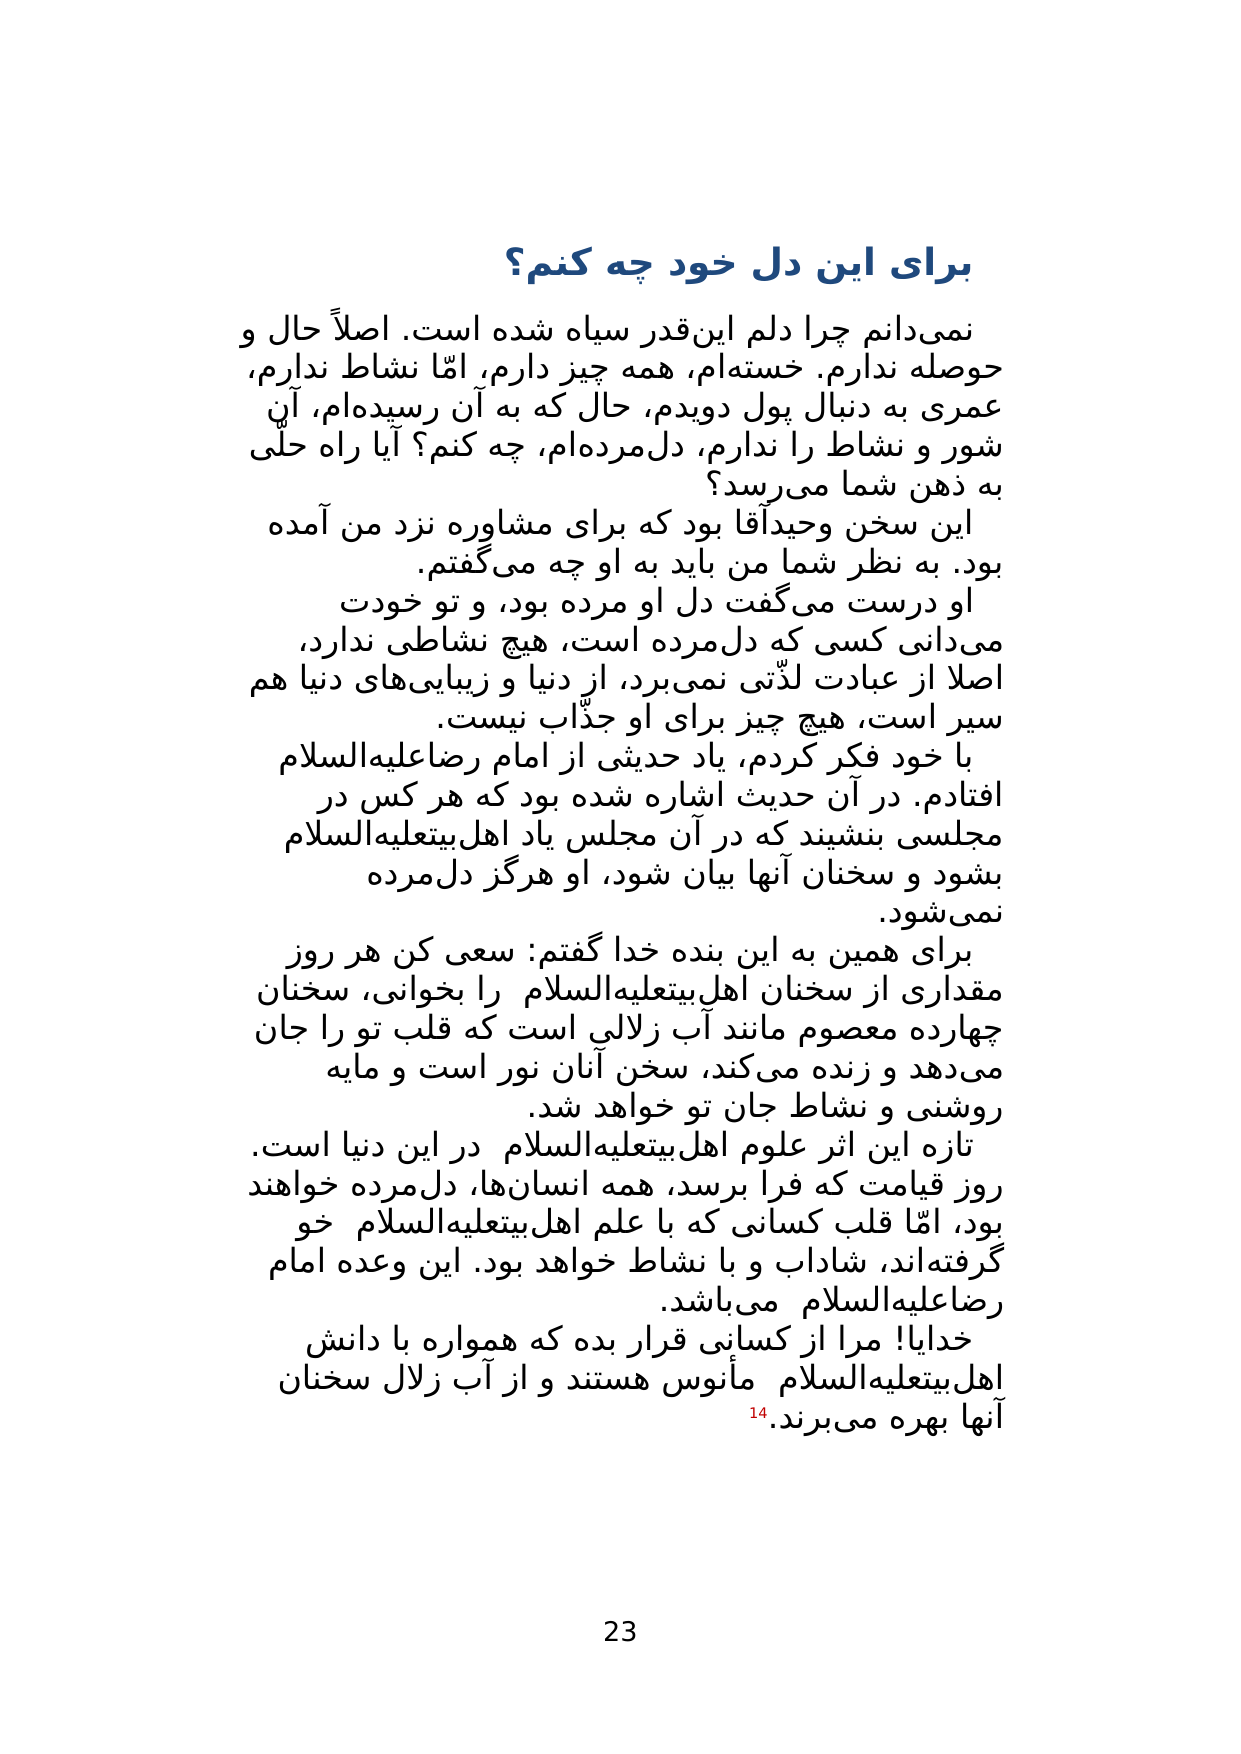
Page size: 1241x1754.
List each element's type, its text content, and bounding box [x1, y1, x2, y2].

text او درست می‌گفت دل او مرده بود، و تو خودت می‌دانی کسی که دل‌مرده است، هیچ نشاطی ندارد، اصلا از عبادت لذّتی نمی‌برد، از دنیا و زیبایی‌های دنیا هم سیر است، هیچ چیز برای او جذّاب نیست. [236, 581, 1004, 737]
text با خود فکر کردم، یاد حدیثی از امام رضاعليه‌السلام افتادم. در آن حدیث اشاره شده بود که هر کس در مجلسی بنشیند که در آن مجلس یاد اهل‌بیتعليه‌السلام بشود و سخنان آنها بیان شود، او هرگز دل‌مرده نمی‌شود. [236, 737, 1004, 931]
subtitle برای این دل خود چه کنم؟ [236, 241, 1004, 284]
text نمی‌دانم چرا دلم این‌قدر سیاه شده است. اصلاً حال و حوصله ندارم. خسته‌ام، همه چیز دارم، امّا نشاط ندارم، عمری به دنبال پول دویدم، حال که به آن رسیده‌ام، آن شور و نشاط را ندارم، دل‌مرده‌ام، چه کنم؟ آیا راه حلّی به ذهن شما می‌رسد؟ [236, 309, 1004, 503]
text برای همین به این بنده خدا گفتم: سعی کن هر روز مقداری از سخنان اهل‌بیتعليه‌السلام را بخوانی، سخنان چهارده معصوم مانند آب زلالی است که قلب تو را جان می‌دهد و زنده می‌کند، سخن آنان نور است و مایه روشنی و نشاط جان تو خواهد شد. [236, 931, 1004, 1125]
text این سخن وحیدآقا بود که برای مشاوره نزد من آمده بود. به نظر شما من باید به او چه می‌گفتم. [236, 503, 1004, 581]
text تازه این اثر علوم اهل‌بیتعليه‌السلام در این دنیا است. روز قیامت که فرا برسد، همه انسان‌ها، دل‌مرده خواهند بود، امّا قلب کسانی که با علم اهل‌بیتعليه‌السلام خو گرفته‌اند، شاداب و با نشاط خواهد بود. این وعده امام رضاعليه‌السلام می‌باشد. [236, 1125, 1004, 1319]
text خدایا! مرا از کسانی قرار بده که همواره با دانش اهل‌بیتعليه‌السلام مأنوس هستند و از آب زلال سخنان آنها بهره می‌برند.14 [236, 1319, 1004, 1436]
